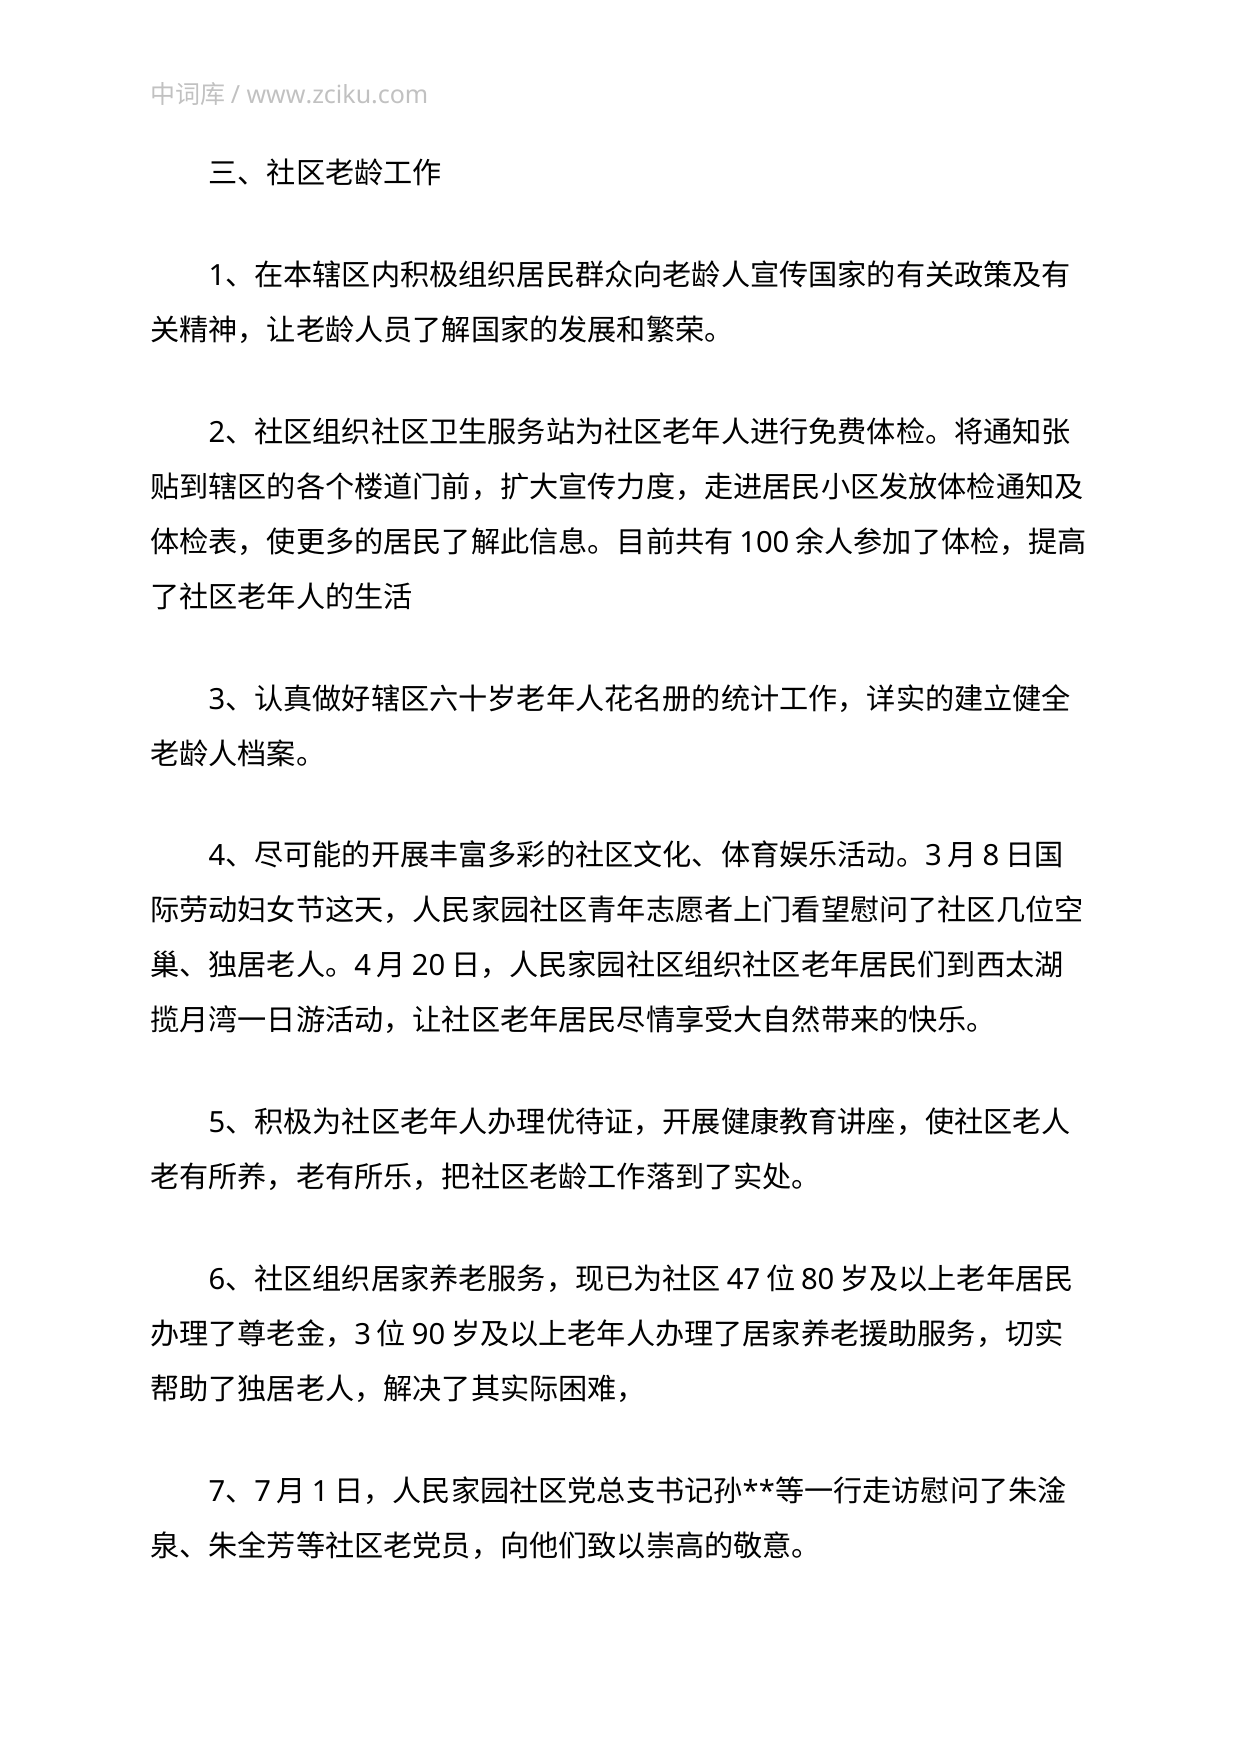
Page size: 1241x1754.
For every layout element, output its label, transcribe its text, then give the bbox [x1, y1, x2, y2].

text 三、社区老龄工作 [150, 150, 1090, 192]
text 5、积极为社区老年人办理优待证，开展健康教育讲座，使社区老人老有所养，老有所乐，把社区老龄工作落到了实处。 [150, 1099, 1090, 1196]
text 1、在本辖区内积极组织居民群众向老龄人宣传国家的有关政策及有关精神，让老龄人员了解国家的发展和繁荣。 [150, 252, 1090, 349]
text 6、社区组织居家养老服务，现已为社区47位80岁及以上老年居民办理了尊老金，3位90岁及以上老年人办理了居家养老援助服务，切实帮助了独居老人，解决了其实际困难， [150, 1255, 1090, 1408]
text 3、认真做好辖区六十岁老年人花名册的统计工作，详实的建立健全老龄人档案。 [150, 675, 1090, 772]
text 4、尽可能的开展丰富多彩的社区文化、体育娱乐活动。3月8日国际劳动妇女节这天，人民家园社区青年志愿者上门看望慰问了社区几位空巢、独居老人。4月20日，人民家园社区组织社区老年居民们到西太湖揽月湾一日游活动，让社区老年居民尽情享受大自然带来的快乐。 [150, 832, 1090, 1039]
text 7、7月1日，人民家园社区党总支书记孙**等一行走访慰问了朱淦泉、朱全芳等社区老党员，向他们致以崇高的敬意。 [150, 1467, 1090, 1564]
text 2、社区组织社区卫生服务站为社区老年人进行免费体检。将通知张贴到辖区的各个楼道门前，扩大宣传力度，走进居民小区发放体检通知及体检表，使更多的居民了解此信息。目前共有100余人参加了体检，提高了社区老年人的生活 [150, 408, 1090, 616]
